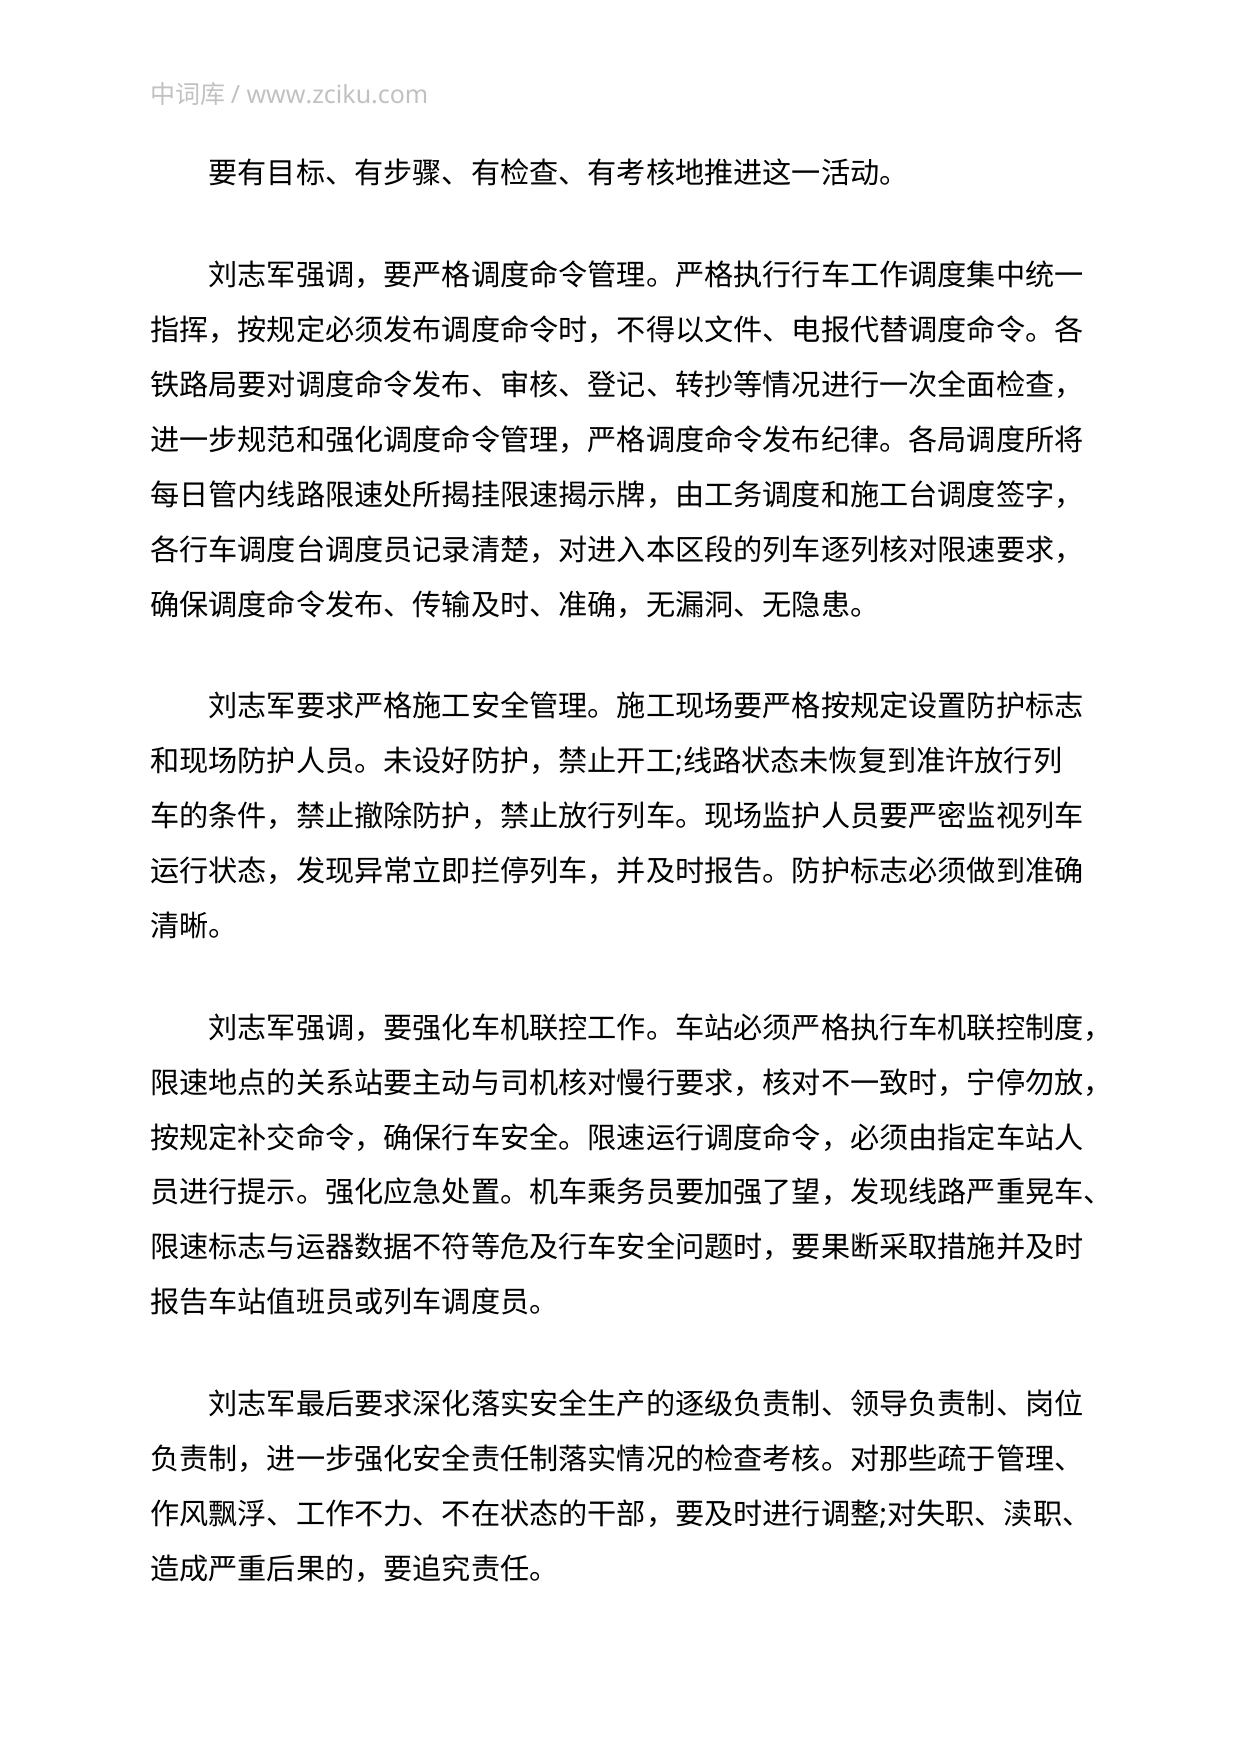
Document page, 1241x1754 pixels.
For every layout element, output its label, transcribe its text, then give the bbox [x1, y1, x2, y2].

text 刘志军最后要求深化落实安全生产的逐级负责制、领导负责制、岗位负责制，进一步强化安全责任制落实情况的检查考核。对那些疏于管理、作风飘浮、工作不力、不在状态的干部，要及时进行调整;对失职、渎职、造成严重后果的，要追究责任。 [150, 1381, 1090, 1588]
text 刘志军强调，要严格调度命令管理。严格执行行车工作调度集中统一指挥，按规定必须发布调度命令时，不得以文件、电报代替调度命令。各铁路局要对调度命令发布、审核、登记、转抄等情况进行一次全面检查，进一步规范和强化调度命令管理，严格调度命令发布纪律。各局调度所将每日管内线路限速处所揭挂限速揭示牌，由工务调度和施工台调度签字，各行车调度台调度员记录清楚，对进入本区段的列车逐列核对限速要求，确保调度命令发布、传输及时、准确，无漏洞、无隐患。 [150, 252, 1090, 623]
text 刘志军要求严格施工安全管理。施工现场要严格按规定设置防护标志和现场防护人员。未设好防护，禁止开工;线路状态未恢复到准许放行列车的条件，禁止撤除防护，禁止放行列车。现场监护人员要严密监视列车运行状态，发现异常立即拦停列车，并及时报告。防护标志必须做到准确清晰。 [150, 683, 1090, 945]
text 要有目标、有步骤、有检查、有考核地推进这一活动。 [150, 150, 1090, 192]
text 刘志军强调，要强化车机联控工作。车站必须严格执行车机联控制度，限速地点的关系站要主动与司机核对慢行要求，核对不一致时，宁停勿放，按规定补交命令，确保行车安全。限速运行调度命令，必须由指定车站人员进行提示。强化应急处置。机车乘务员要加强了望，发现线路严重晃车、限速标志与运器数据不符等危及行车安全问题时，要果断采取措施并及时报告车站值班员或列车调度员。 [150, 1004, 1090, 1321]
